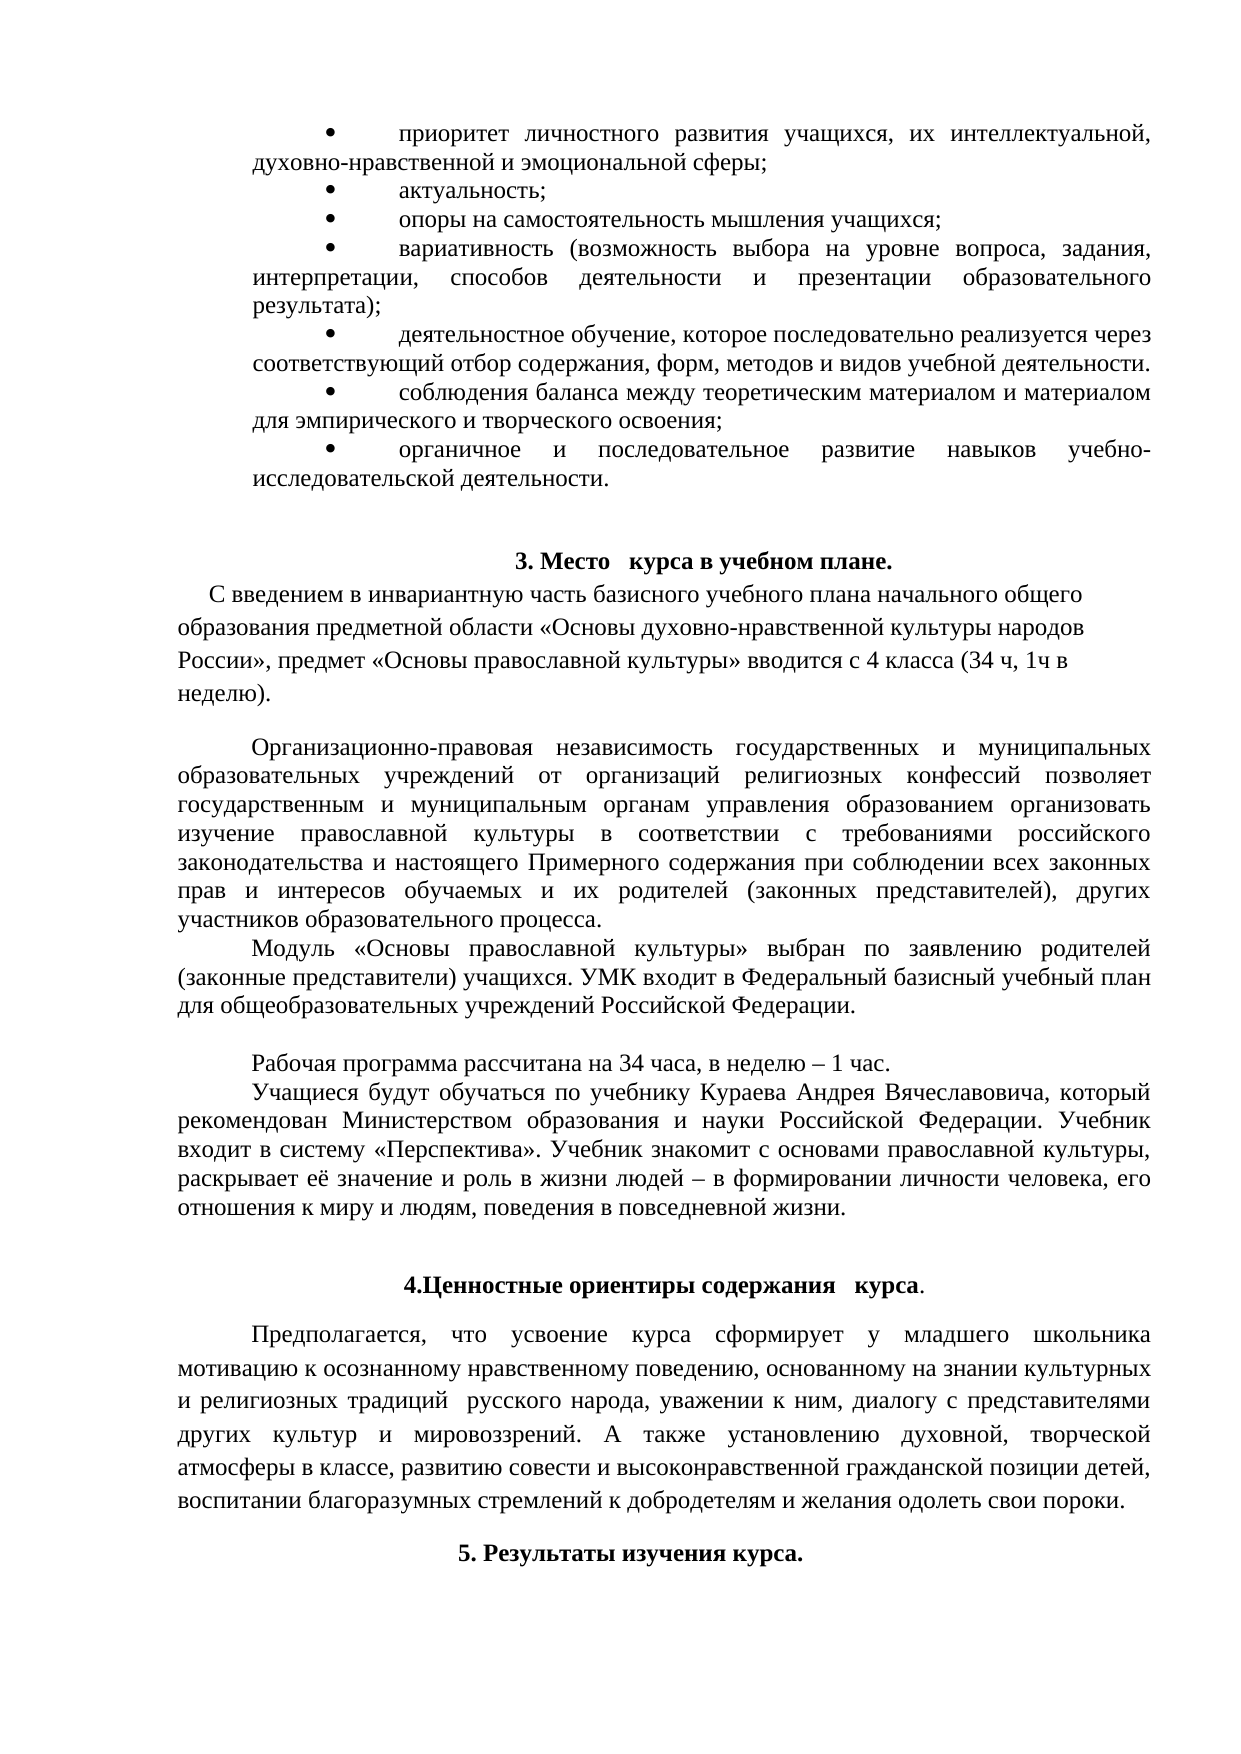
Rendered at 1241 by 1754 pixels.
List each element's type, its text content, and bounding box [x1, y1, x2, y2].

text 4.Ценностные ориентиры содержания курса. [177, 1270, 1152, 1299]
list опоры на самостоятельность мышления учащихся; [252, 204, 1152, 233]
list Рабочая программа рассчитана на 34 часа, в неделю – 1 час. [177, 1048, 1152, 1077]
list соблюдения баланса между теоретическим материалом и материалом для эмпирического и творческого освоения; [252, 377, 1152, 434]
list Модуль «Основы православной культуры» выбран по заявлению родителей (законные представители) учащихся. УМК входит в Федеральный базисный учебный план для общеобразовательных учреждений Российской Федерации. [177, 933, 1152, 1019]
list органичное и последовательное развитие навыков учебно-исследовательской деятельности. [252, 434, 1152, 492]
text Предполагается, что усвоение курса сформирует у младшего школьника мотивацию к осознанному нравственному поведению, основанному на знании культурных и религиозных традиций русского народа, уважении к ним, диалогу с представителями других культур и мировоззрений. А также установлению духовной, творческой атмосферы в классе, развитию совести и высоконравственной гражданской позиции детей, воспитании благоразумных стремлений к добродетелям и желания одолеть свои пороки. [177, 1319, 1152, 1513]
list Организационно-правовая независимость государственных и муниципальных образовательных учреждений от организаций религиозных конфессий позволяет государственным и муниципальным органам управления образованием организовать изучение православной культуры в соответствии с требованиями российского законодательства и настоящего Примерного содержания при соблюдении всех законных прав и интересов обучаемых и их родителей (законных представителей), других участников образовательного процесса. [177, 732, 1152, 933]
list деятельностное обучение, которое последовательно реализуется через соответствующий отбор содержания, форм, методов и видов учебной деятельности. [252, 319, 1152, 377]
list приоритет личностного развития учащихся, их интеллектуальной, духовно-нравственной и эмоциональной сферы; [252, 118, 1152, 176]
list вариативность (возможность выбора на уровне вопроса, задания, интерпретации, способов деятельности и презентации образовательного результата); [252, 233, 1152, 319]
list Учащиеся будут обучаться по учебнику Кураева Андрея Вячеславовича, который рекомендован Министерством образования и науки Российской Федерации. Учебник входит в систему «Перспектива». Учебник знакомит с основами православной культуры, раскрывает её значение и роль в жизни людей – в формировании личности человека, его отношения к миру и людям, поведения в повседневной жизни. [177, 1077, 1152, 1220]
list актуальность; [252, 176, 1152, 204]
text 3. Место курса в учебном плане. С введением в инвариантную часть базисного учебного плана начального общего образования предметной области «Основы духовно-нравственной культуры народов России», предмет «Основы православной культуры» вводится с 4 класса (34 ч, 1ч в неделю). [177, 546, 1152, 707]
text 5. Результаты изучения курса. [458, 1538, 1152, 1567]
